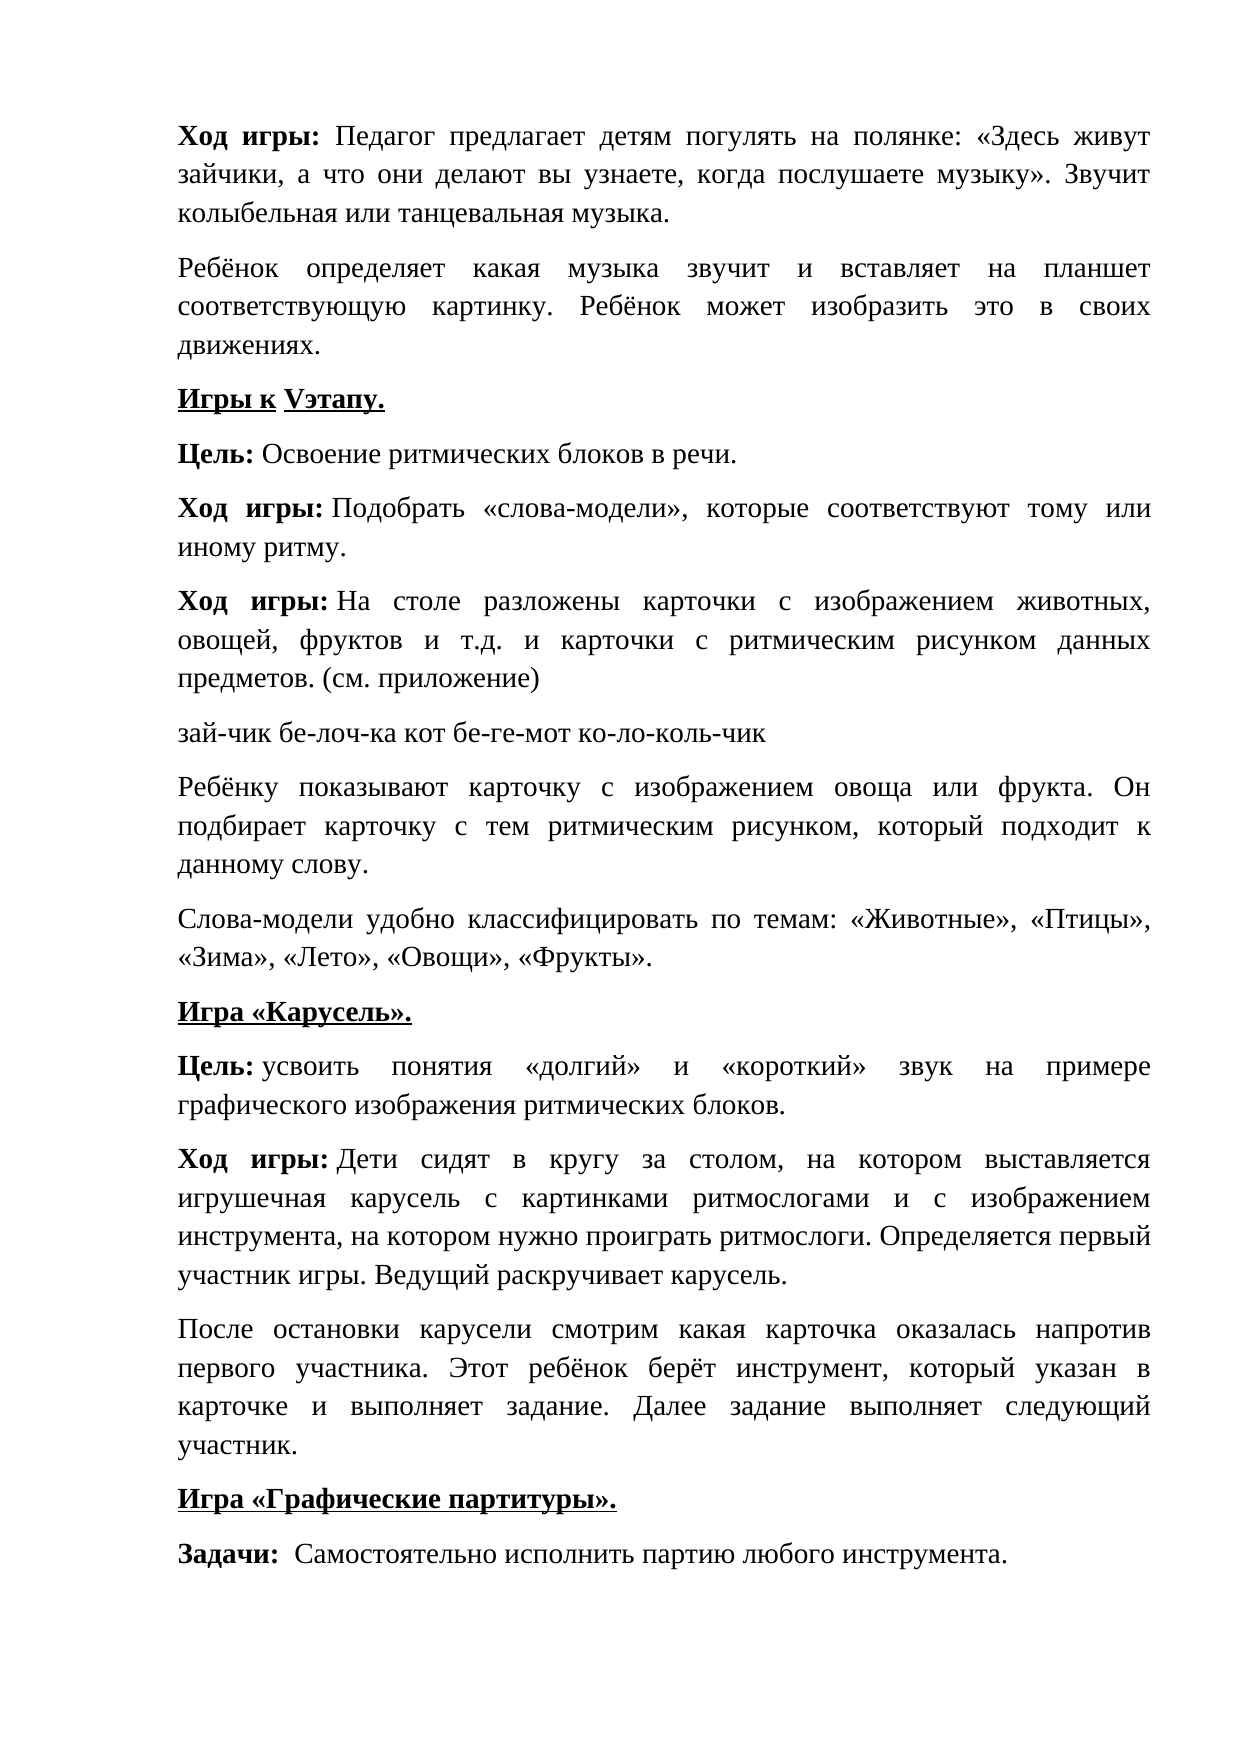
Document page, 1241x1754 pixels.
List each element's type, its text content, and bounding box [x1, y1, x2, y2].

text Игра «Карусель». [177, 994, 1152, 1027]
text Игра «Графические партитуры». [177, 1482, 1152, 1515]
text Ребёнок определяет какая музыка звучит и вставляет на планшет соответствующую картинку. Ребёнок может изобразить это в своих движениях. [177, 250, 1152, 360]
text Игры к Vэтапу. [177, 381, 1152, 415]
text Ход игры: На столе разложены карточки с изображением животных, овощей, фруктов и т.д. и карточки с ритмическим рисунком данных предметов. (см. приложение) [177, 583, 1152, 694]
text Ребёнку показывают карточку с изображением овоща или фрукта. Он подбирает карточку с тем ритмическим рисунком, который подходит к данному слову. [177, 769, 1152, 880]
text Цель: усвоить понятия «долгий» и «короткий» звук на примере графического изображения ритмических блоков. [177, 1048, 1152, 1120]
text зай-чик бе-лоч-ка кот бе-ге-мот ко-ло-коль-чик [177, 715, 1152, 748]
text Слова-модели удобно классифицировать по темам: «Животные», «Птицы», «Зима», «Лето», «Овощи», «Фрукты». [177, 901, 1152, 973]
text Ход игры: Педагог предлагает детям погулять на полянке: «Здесь живут зайчики, а что они делают вы узнаете, когда послушаете музыку». Звучит колыбельная или танцевальная музыка. [177, 118, 1152, 229]
text Цель: Освоение ритмических блоков в речи. [177, 436, 1152, 469]
text Ход игры: Подобрать «слова-модели», которые соответствуют тому или иному ритму. [177, 490, 1152, 562]
text После остановки карусели смотрим какая карточка оказалась напротив первого участника. Этот ребёнок берёт инструмент, который указан в карточке и выполняет задание. Далее задание выполняет следующий участник. [177, 1311, 1152, 1461]
text Ход игры: Дети сидят в кругу за столом, на котором выставляется игрушечная карусель с картинками ритмослогами и с изображением инструмента, на котором нужно проиграть ритмослоги. Определяется первый участник игры. Ведущий раскручивает карусель. [177, 1141, 1152, 1291]
text Задачи: Самостоятельно исполнить партию любого инструмента. [177, 1536, 1152, 1569]
